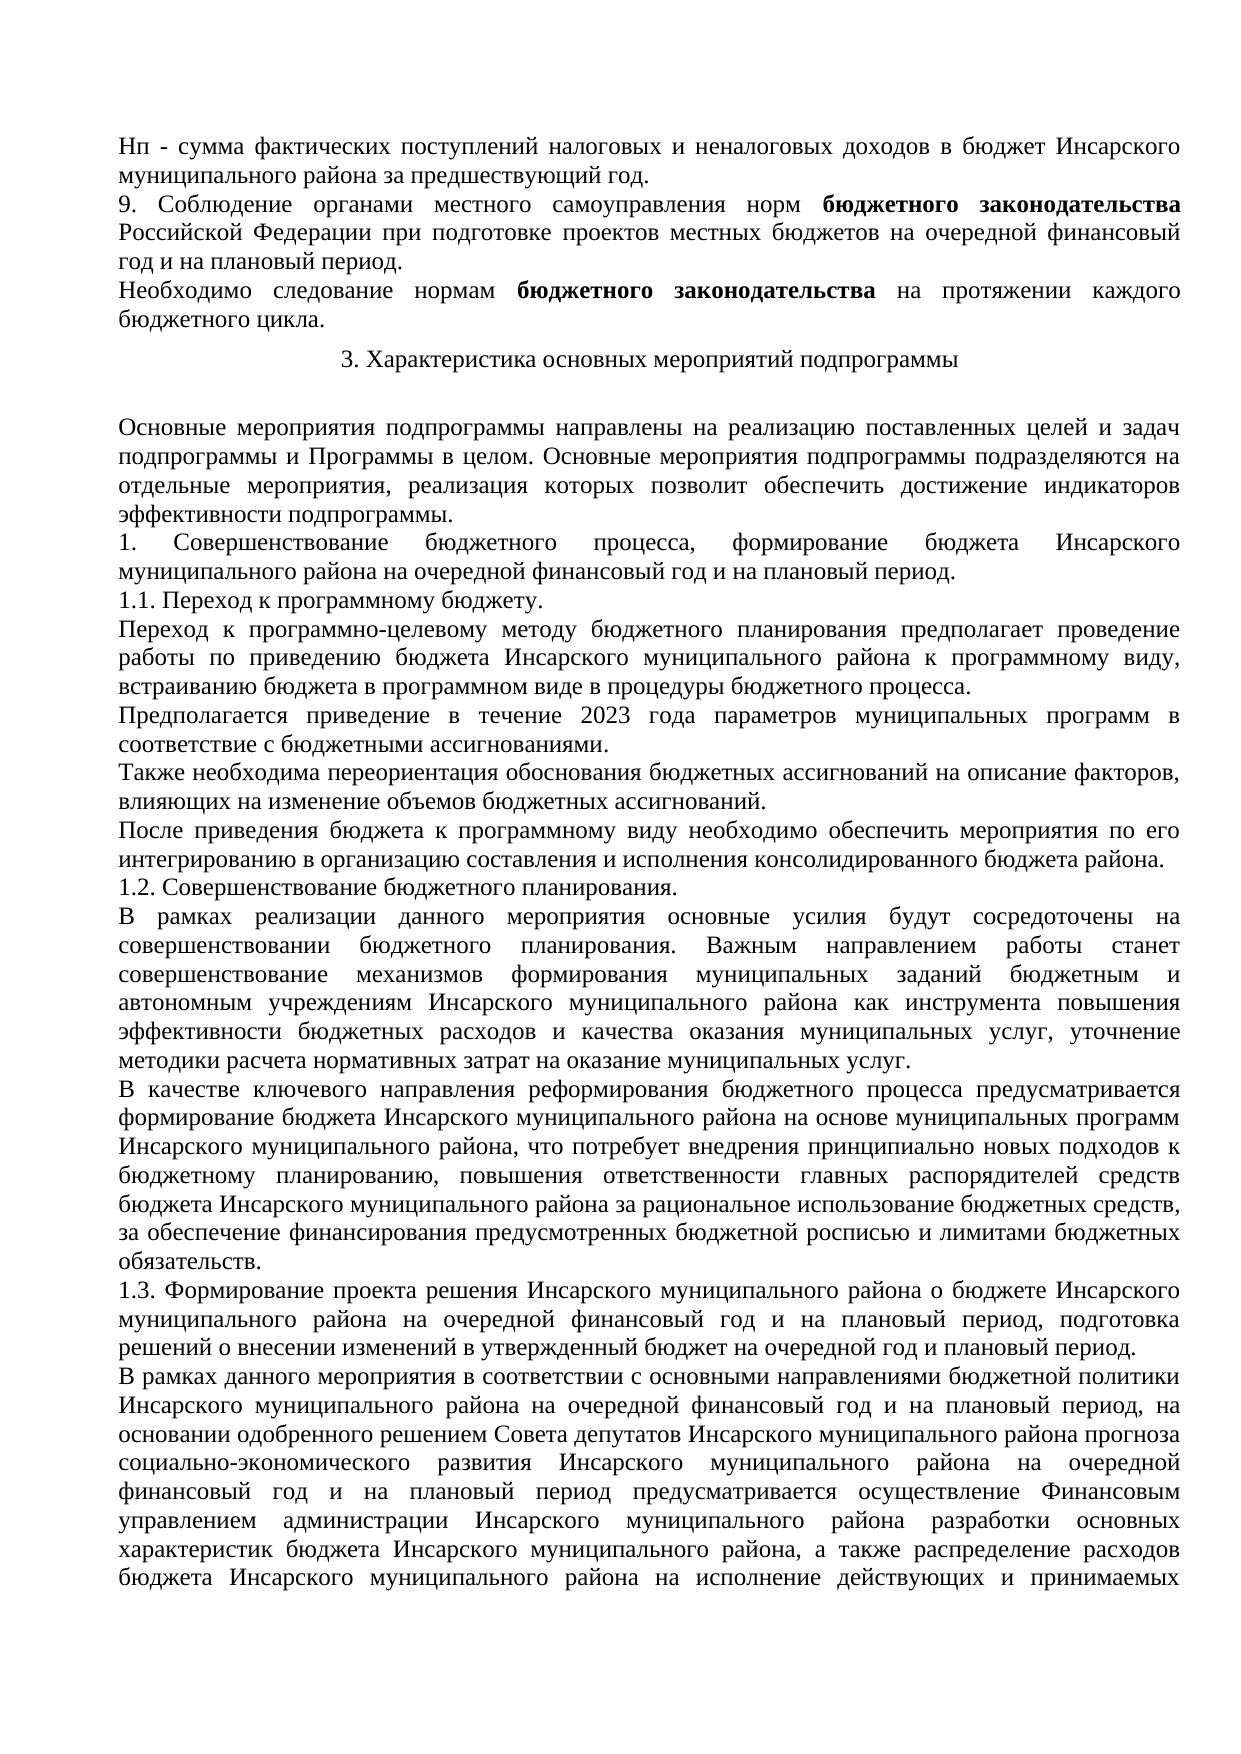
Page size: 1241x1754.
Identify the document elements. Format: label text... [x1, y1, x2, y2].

text Также необходима переориентация обоснования бюджетных ассигнований на описание факторов, влияющих на изменение объемов бюджетных ассигнований. [118, 757, 1181, 815]
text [118, 1361, 1181, 1591]
text В рамках реализации данного мероприятия основные усилия будут сосредоточены на совершенствовании бюджетного планирования. Важным направлением работы станет совершенствование механизмов формирования муниципальных заданий бюджетным и автономным учреждениям Инсарского муниципального района как инструмента повышения эффективности бюджетных расходов и качества оказания муниципальных услуг, уточнение методики расчета нормативных затрат на оказание муниципальных услуг. [118, 901, 1181, 1074]
text 1.3. Формирование проекта решения Инсарского муниципального района о бюджете Инсарского муниципального района на очередной финансовый год и на плановый период, подготовка решений о внесении изменений в утвержденный бюджет на очередной год и плановый период. [118, 1275, 1181, 1361]
subtitle 3. Характеристика основных мероприятий подпрограммы [118, 344, 1181, 372]
text 1.2. Совершенствование бюджетного планирования. [118, 872, 1181, 901]
text Предполагается приведение в течение 2023 года параметров муниципальных программ в соответствие с бюджетными ассигнованиями. [118, 700, 1181, 757]
text Необходимо следование нормам бюджетного законодательства на протяжении каждого бюджетного цикла. [118, 275, 1181, 332]
text В качестве ключевого направления реформирования бюджетного процесса предусматривается формирование бюджета Инсарского муниципального района на основе муниципальных программ Инсарского муниципального района, что потребует внедрения принципиально новых подходов к бюджетному планированию, повышения ответственности главных распорядителей средств бюджета Инсарского муниципального района за рациональное использование бюджетных средств, за обеспечение финансирования предусмотренных бюджетной росписью и лимитами бюджетных обязательств. [118, 1074, 1181, 1275]
text 1.1. Переход к программному бюджету. [118, 585, 1181, 614]
text После приведения бюджета к программному виду необходимо обеспечить мероприятия по его интегрированию в организацию составления и исполнения консолидированного бюджета района. [118, 815, 1181, 872]
text Нп - сумма фактических поступлений налоговых и неналоговых доходов в бюджет Инсарского муниципального района за предшествующий год. [118, 131, 1181, 189]
text 9. Соблюдение органами местного самоуправления норм бюджетного законодательства Российской Федерации при подготовке проектов местных бюджетов на очередной финансовый год и на плановый период. [118, 189, 1181, 275]
text Переход к программно-целевому методу бюджетного планирования предполагает проведение работы по приведению бюджета Инсарского муниципального района к программному виду, встраиванию бюджета в программном виде в процедуры бюджетного процесса. [118, 614, 1181, 700]
text 1. Совершенствование бюджетного процесса, формирование бюджета Инсарского муниципального района на очередной финансовый год и на плановый период. [118, 527, 1181, 585]
text Основные мероприятия подпрограммы направлены на реализацию поставленных целей и задач подпрограммы и Программы в целом. Основные мероприятия подпрограммы подразделяются на отдельные мероприятия, реализация которых позволит обеспечить достижение индикаторов эффективности подпрограммы. [118, 412, 1181, 527]
